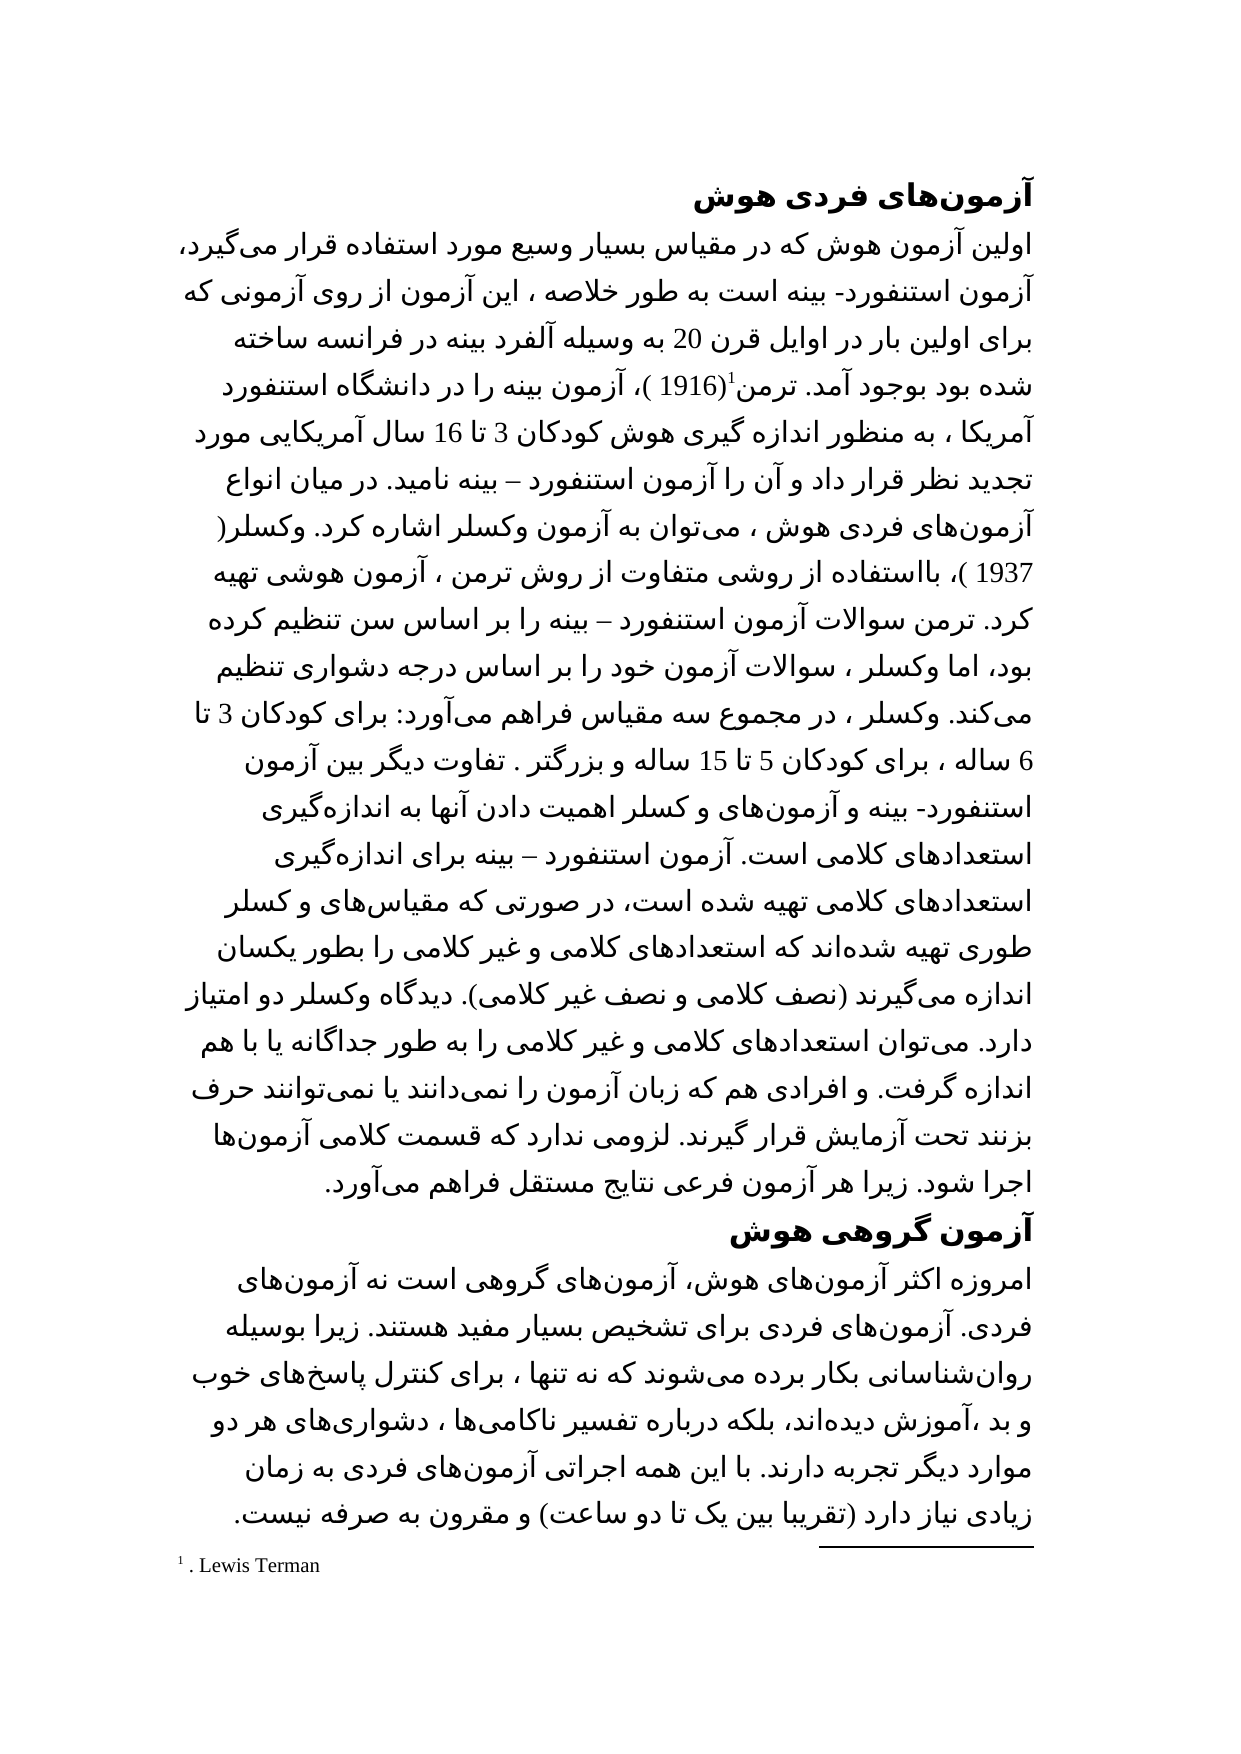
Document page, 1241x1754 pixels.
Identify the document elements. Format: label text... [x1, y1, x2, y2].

text اولین آزمون هوش که در مقیاس بسیار وسیع مورد استفاده قرار می‌گیرد، آزمون استنفورد- بینه است به طور خلاصه ، این آزمون از روی آزمونی که برای اولین بار در اوایل قرن 20 به وسیله آلفرد بینه در فرانسه ساخته شده بود بوجود آمد. ترمن(1916 )، آزمون بینه را در دانشگاه استنفورد آمریکا ، به منظور اندازه گیری هوش کودکان 3 تا 16 سال آمریکایی مورد تجدید نظر قرار داد و آن را آزمون استنفورد – بینه نامید. در میان انواع آزمون‌های فردی هوش ، می‌توان به آزمون‌ وکسلر اشاره کرد. وکسلر(1937 )، بااستفاده از روشی متفاوت از روش ترمن ، آزمون هوشی تهیه کرد. ترمن سوالات آزمون استنفورد – بینه را بر اساس سن تنظیم کرده بود، اما وکسلر ، سوالات آزمون خود را بر اساس درجه دشواری تنظیم می‌کند. وکسلر ، در مجموع سه مقیاس فراهم می‌آورد: برای کودکان 3 تا 6 ساله ، برای کودکان 5 تا 15 ساله و بزرگتر . تفاوت دیگر بین آزمون استنفورد- بینه و آزمون‌های و کسلر اهمیت دادن آنها به اندازه‌گیری استعدادهای کلامی است. آزمون استنفورد – بینه برای اندازه‌گیری استعدادهای کلامی تهیه شده است، در صورتی که مقیاس‌‌های و کسلر طوری تهیه شده‌اند که استعدادهای کلامی و غیر کلامی را بطور یکسان اندازه می‌گیرند (نصف کلامی و نصف غیر کلامی). دیدگاه وکسلر دو امتیاز دارد. می‌توان استعدادهای کلامی و غیر کلامی را به طور جداگانه یا با هم اندازه گرفت. و افرادی هم که زبان آزمون را نمی‌دانند یا نمی‌توانند حرف بزنند تحت آزمایش قرار گیرند. لزومی ندارد که قسمت کلامی آزمون‌ها اجرا شود. زیرا هر آزمون فرعی نتایج مستقل فراهم می‌آورد. [177, 227, 1033, 1198]
text آزمون‌ گروهی هوش [177, 1212, 1033, 1248]
text آزمون‌های فردی هوش [177, 177, 1033, 213]
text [177, 1262, 1033, 1530]
